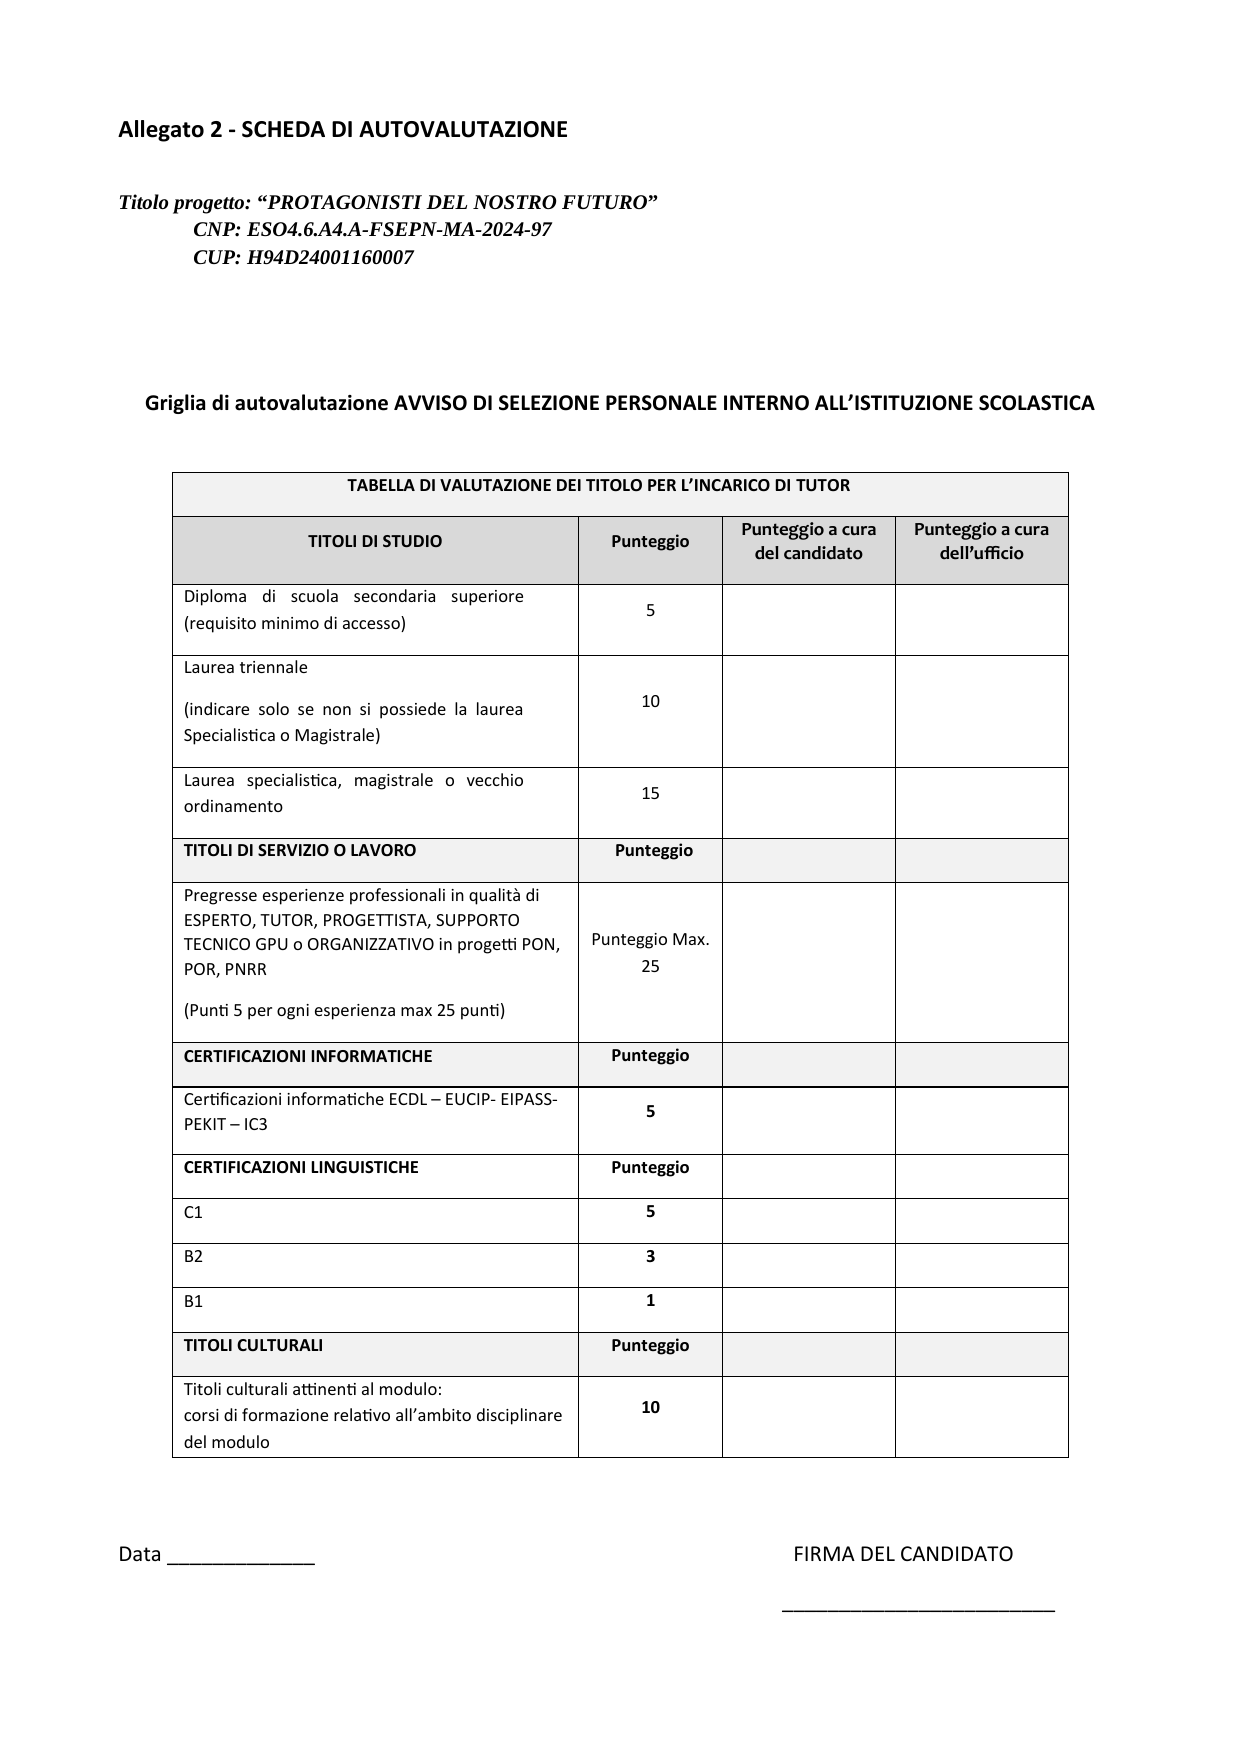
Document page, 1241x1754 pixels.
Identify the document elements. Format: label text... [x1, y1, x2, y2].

table_cell Punteggio [579, 1043, 722, 1086]
title Titolo progetto: “PROTAGONISTI DEL NOSTRO FUTURO” [118, 190, 1122, 214]
table_cell [896, 883, 1068, 1042]
table_cell B1 [173, 1288, 578, 1332]
table_cell [896, 656, 1068, 767]
table_cell [896, 1155, 1068, 1198]
table_cell TITOLI CULTURALI [173, 1333, 578, 1376]
table_cell [896, 1088, 1068, 1154]
table_cell [723, 1199, 895, 1243]
table_cell [723, 1155, 895, 1198]
text Allegato 2 - SCHEDA DI AUTOVALUTAZIONE [118, 118, 1122, 142]
table_cell 5 [579, 1088, 722, 1154]
table_cell Punteggio [579, 1155, 722, 1198]
table_cell [723, 1088, 895, 1154]
title CUP: H94D24001160007 [118, 245, 1122, 269]
table_cell [896, 1288, 1068, 1332]
table_cell Punteggio Max. 25 [579, 883, 722, 1042]
table_cell 15 [579, 768, 722, 837]
table_cell [896, 1333, 1068, 1376]
table_cell 3 [579, 1244, 722, 1287]
table_cell [723, 839, 895, 882]
table_cell TITOLI DI SERVIZIO O LAVORO [173, 839, 578, 882]
table_cell Laurea specialistica, magistrale o vecchio ordinamento [173, 768, 578, 837]
table_cell [723, 1043, 895, 1086]
table_header TABELLA DI VALUTAZIONE DEI TITOLO PER L’INCARICO DI TUTOR [173, 473, 1068, 516]
table_cell Punteggio a cura dell’ufficio [896, 517, 1068, 584]
table_cell [723, 1377, 895, 1457]
table_cell [723, 883, 895, 1042]
table_cell [896, 1244, 1068, 1287]
table_cell Punteggio [579, 517, 722, 584]
table_cell [723, 1333, 895, 1376]
table_cell TITOLI DI STUDIO [173, 517, 578, 584]
table_cell [896, 1377, 1068, 1457]
table_cell B2 [173, 1244, 578, 1287]
table_cell CERTIFICAZIONI LINGUISTICHE [173, 1155, 578, 1198]
table_cell 10 [579, 656, 722, 767]
table_cell [723, 1288, 895, 1332]
table_cell 10 [579, 1377, 722, 1457]
table_cell [896, 1043, 1068, 1086]
text Griglia di autovalutazione AVVISO DI SELEZIONE PERSONALE INTERNO ALL’ISTITUZIONE SCOLASTICA [118, 388, 1122, 416]
title CNP: ESO4.6.A4.A-FSEPN-MA-2024-97 [118, 217, 1122, 241]
table_cell [896, 839, 1068, 882]
table_cell 1 [579, 1288, 722, 1332]
table_cell Certificazioni informatiche ECDL – EUCIP- EIPASS-PEKIT – IC3 [173, 1088, 578, 1154]
text Data _____________ FIRMA DEL CANDIDATO [118, 1539, 1122, 1567]
table_cell [723, 1244, 895, 1287]
table_cell [896, 585, 1068, 654]
table_cell Punteggio [579, 1333, 722, 1376]
table_cell [896, 768, 1068, 837]
table_cell Punteggio a cura del candidato [723, 517, 895, 584]
table_cell CERTIFICAZIONI INFORMATICHE [173, 1043, 578, 1086]
table_cell Laurea triennale (indicare solo se non si possiede la laurea Specialistica o Magistrale) [173, 656, 578, 767]
table_cell [723, 768, 895, 837]
table_cell 5 [579, 585, 722, 654]
table_cell Punteggio [579, 839, 722, 882]
table_cell [896, 1199, 1068, 1243]
table_cell Pregresse esperienze professionali in qualità di ESPERTO, TUTOR, PROGETTISTA, SUPPORTO TECNICO GPU o ORGANIZZATIVO in progetti PON, POR, PNRR (Punti 5 per ogni esperienza max 25 punti) [173, 883, 578, 1042]
table_cell [723, 656, 895, 767]
text ________________________ [708, 1586, 1122, 1614]
table_cell [723, 585, 895, 654]
table_cell 5 [579, 1199, 722, 1243]
table_cell Diploma di scuola secondaria superiore (requisito minimo di accesso) [173, 585, 578, 654]
table_cell C1 [173, 1199, 578, 1243]
table_cell Titoli culturali attinenti al modulo: corsi di formazione relativo all’ambito disciplinare del modulo [173, 1377, 578, 1457]
